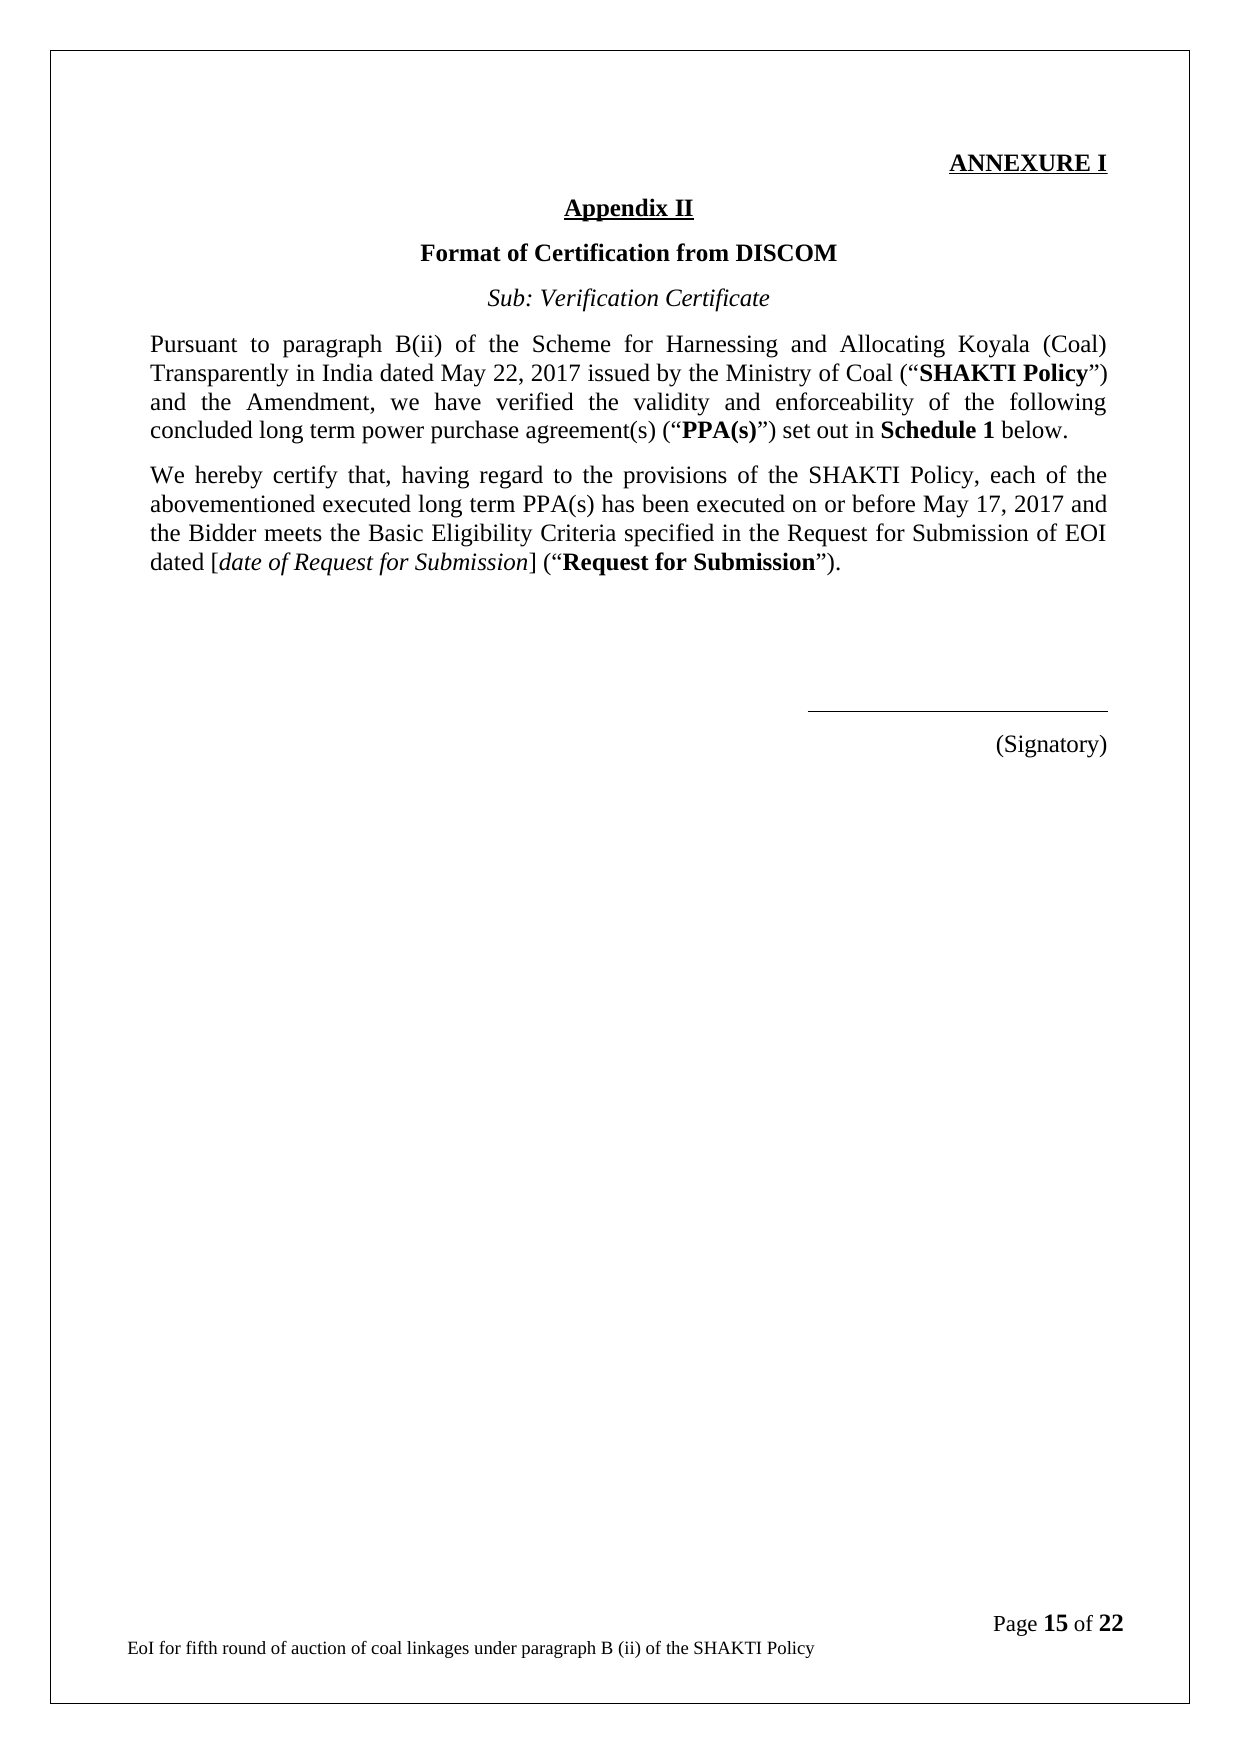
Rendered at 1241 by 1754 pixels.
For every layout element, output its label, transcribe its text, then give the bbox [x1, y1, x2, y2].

text Sub: Verification Certificate [176, 283, 1082, 312]
text Format of Certification from DISCOM [176, 238, 1082, 267]
subtitle ANNEXURE I [127, 148, 1108, 176]
text Appendix II [176, 193, 1082, 222]
text (Signatory) [127, 729, 1107, 758]
text Pursuant to paragraph B(ii) of the Scheme for Harnessing and Allocating Koyala (Coal) Transparently in India dated May 22, 2017 issued by the Ministry of Coal (“SHAKTI Policy”) and the Amendment, we have verified the validity and enforceability of the following concluded long term power purchase agreement(s) (“PPA(s)”) set out in Schedule 1 below. [150, 329, 1108, 444]
text We hereby certify that, having regard to the provisions of the SHAKTI Policy, each of the abovementioned executed long term PPA(s) has been executed on or before May 17, 2017 and the Bidder meets the Basic Eligibility Criteria specified in the Request for Submission of EOI dated [date of Request for Submission] (“Request for Submission”). [150, 461, 1108, 576]
